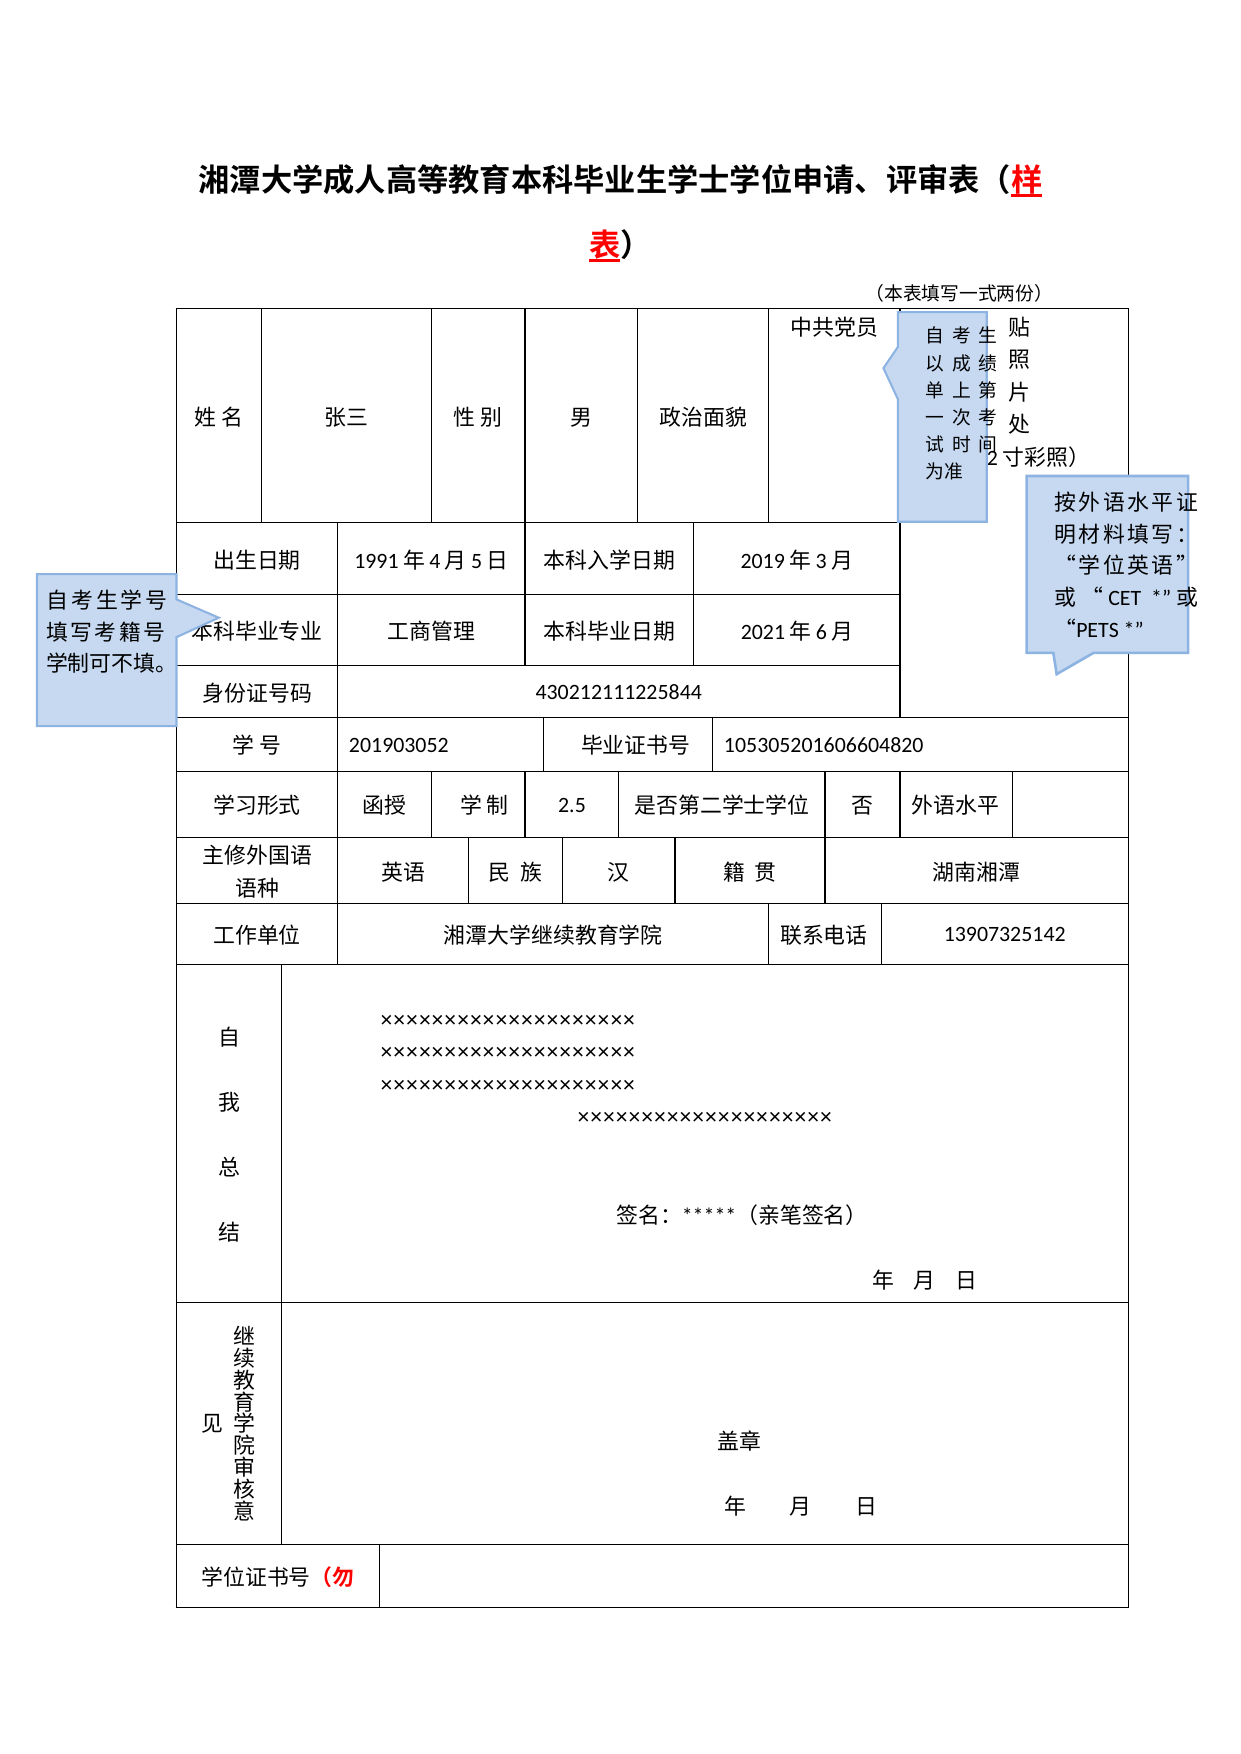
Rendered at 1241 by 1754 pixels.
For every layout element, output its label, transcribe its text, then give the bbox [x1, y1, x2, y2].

table_cell 继续教育学院审核意见 [177, 1303, 281, 1544]
table_cell 湘潭大学继续教育学院 [338, 904, 768, 964]
table_header 性 别 [432, 309, 524, 522]
table_header 政治面貌 [638, 309, 768, 522]
table_cell 英语 [338, 838, 468, 903]
table_cell [380, 1545, 1128, 1607]
table_cell 13907325142 [882, 904, 1128, 964]
table_cell 外语水平 [901, 772, 1012, 837]
table_cell 学位证书号（勿填） [177, 1545, 379, 1607]
table_cell 联系电话 [769, 904, 881, 964]
table_cell 自 我 总 结 [177, 965, 281, 1302]
table_cell 籍 贯 [676, 838, 824, 903]
table_cell 汉 [563, 838, 674, 903]
table_cell 2021年6月 [694, 595, 899, 665]
table_cell [1013, 772, 1128, 837]
table_cell 工商管理 [338, 595, 524, 665]
table_cell 湖南湘潭 [826, 838, 1128, 903]
table_cell 工作单位 [177, 904, 337, 964]
table_cell 民 族 [469, 838, 562, 903]
table_cell 盖章 年 月 日 [282, 1303, 1128, 1544]
table_header 男 [526, 309, 637, 522]
table_cell ×××××××××××××××××××× ×××××××××××××××××××× ×××××××××××××××××××× ×××××××××××××××××××× 签名：*****（亲笔签名） 年 月 日 [282, 965, 1128, 1302]
table_cell 2.5 [526, 772, 618, 837]
table_cell 主修外国语 语种 [177, 838, 337, 903]
table_header 姓 名 [177, 309, 261, 522]
table_cell 毕业证书号 [544, 718, 712, 771]
table_cell 430212111225844 [338, 666, 899, 717]
text （本表填写一式两份） [187, 276, 1053, 308]
table_cell 105305201606604820 [713, 718, 1128, 771]
table_cell 学 号 [177, 718, 337, 771]
table_cell 本科入学日期 [526, 523, 693, 594]
text 湘潭大学成人高等教育本科毕业生学士学位申请、评审表（样表） [187, 146, 1053, 276]
table_header 中共党员 [769, 309, 899, 522]
table_cell 1991年4月5日 [338, 523, 524, 594]
table_cell 出生日期 [177, 523, 337, 594]
table_cell 本科毕业日期 [526, 595, 693, 665]
table_cell 学习形式 [177, 772, 337, 837]
table_cell 本科毕业专业 [178, 595, 337, 665]
table_cell 函授 [338, 772, 431, 837]
table_cell 2019年3 月 [694, 523, 899, 594]
table_cell 身份证号码 [178, 666, 337, 717]
table_cell 否 [826, 772, 899, 837]
table_cell 201903052 [338, 718, 543, 771]
table_cell 学 制 [432, 772, 524, 837]
table_cell 是否第二学士学位 [619, 772, 824, 837]
table_header 贴 照 片 处 （2寸彩照） [901, 309, 1128, 717]
table_header 张三 [262, 309, 431, 522]
